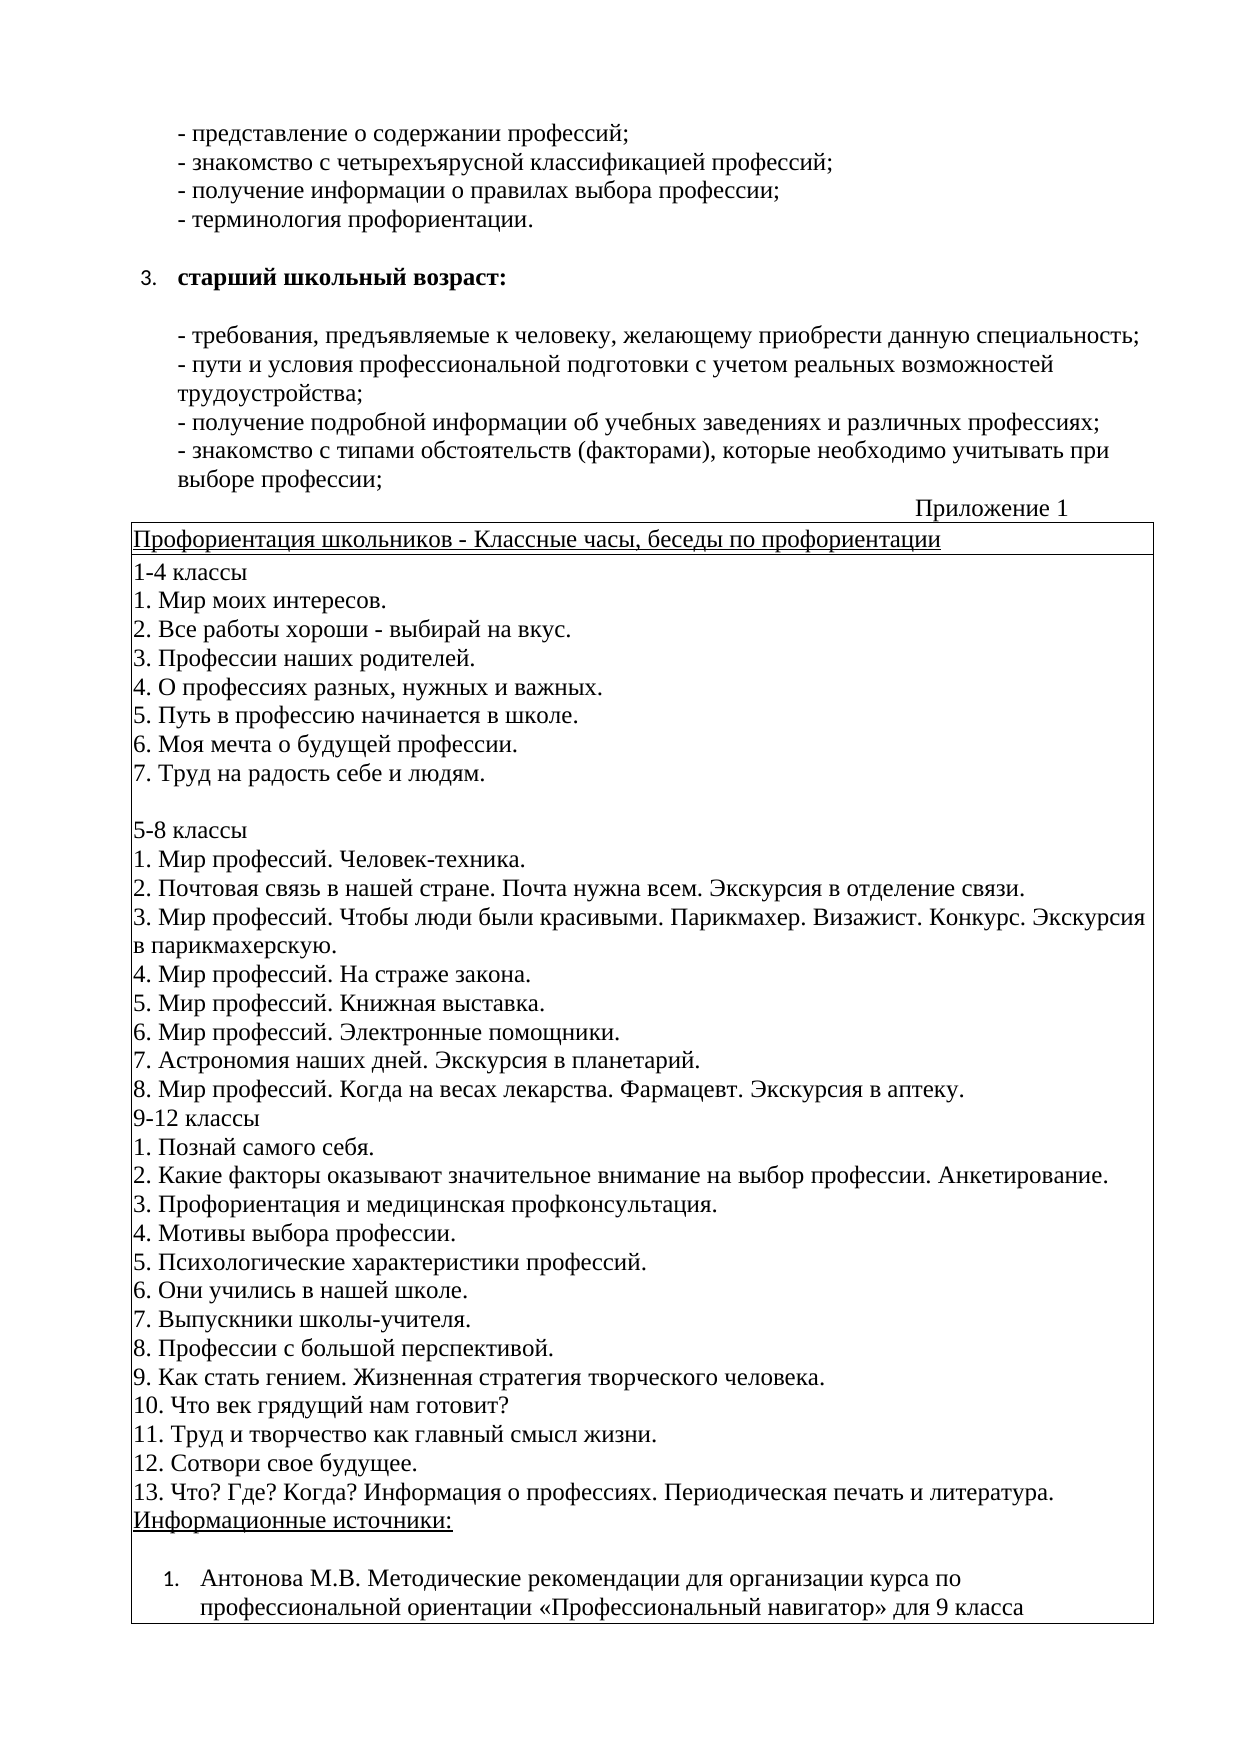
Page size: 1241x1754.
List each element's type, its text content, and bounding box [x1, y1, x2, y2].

text - терминология профориентации. [177, 204, 1152, 233]
text - пути и условия профессиональной подготовки с учетом реальных возможностей трудоустройства; [177, 349, 1152, 407]
text - знакомство с типами обстоятельств (факторами), которые необходимо учитывать при выборе профессии; [177, 436, 1152, 493]
text - представление о содержании профессий; [177, 118, 1152, 147]
text - получение подробной информации об учебных заведениях и различных профессиях; [177, 407, 1152, 436]
list старший школьный возраст: [140, 262, 1152, 291]
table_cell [132, 555, 1153, 1623]
table_header Профориентация школьников - Классные часы, беседы по профориентации [132, 523, 1153, 554]
text - знакомство с четырехъярусной классификацией профессий; [177, 147, 1152, 176]
text - получение информации о правилах выбора профессии; [177, 176, 1152, 204]
text - требования, предъявляемые к человеку, желающему приобрести данную специальность; [177, 321, 1152, 349]
text Приложение 1 [841, 493, 1152, 522]
